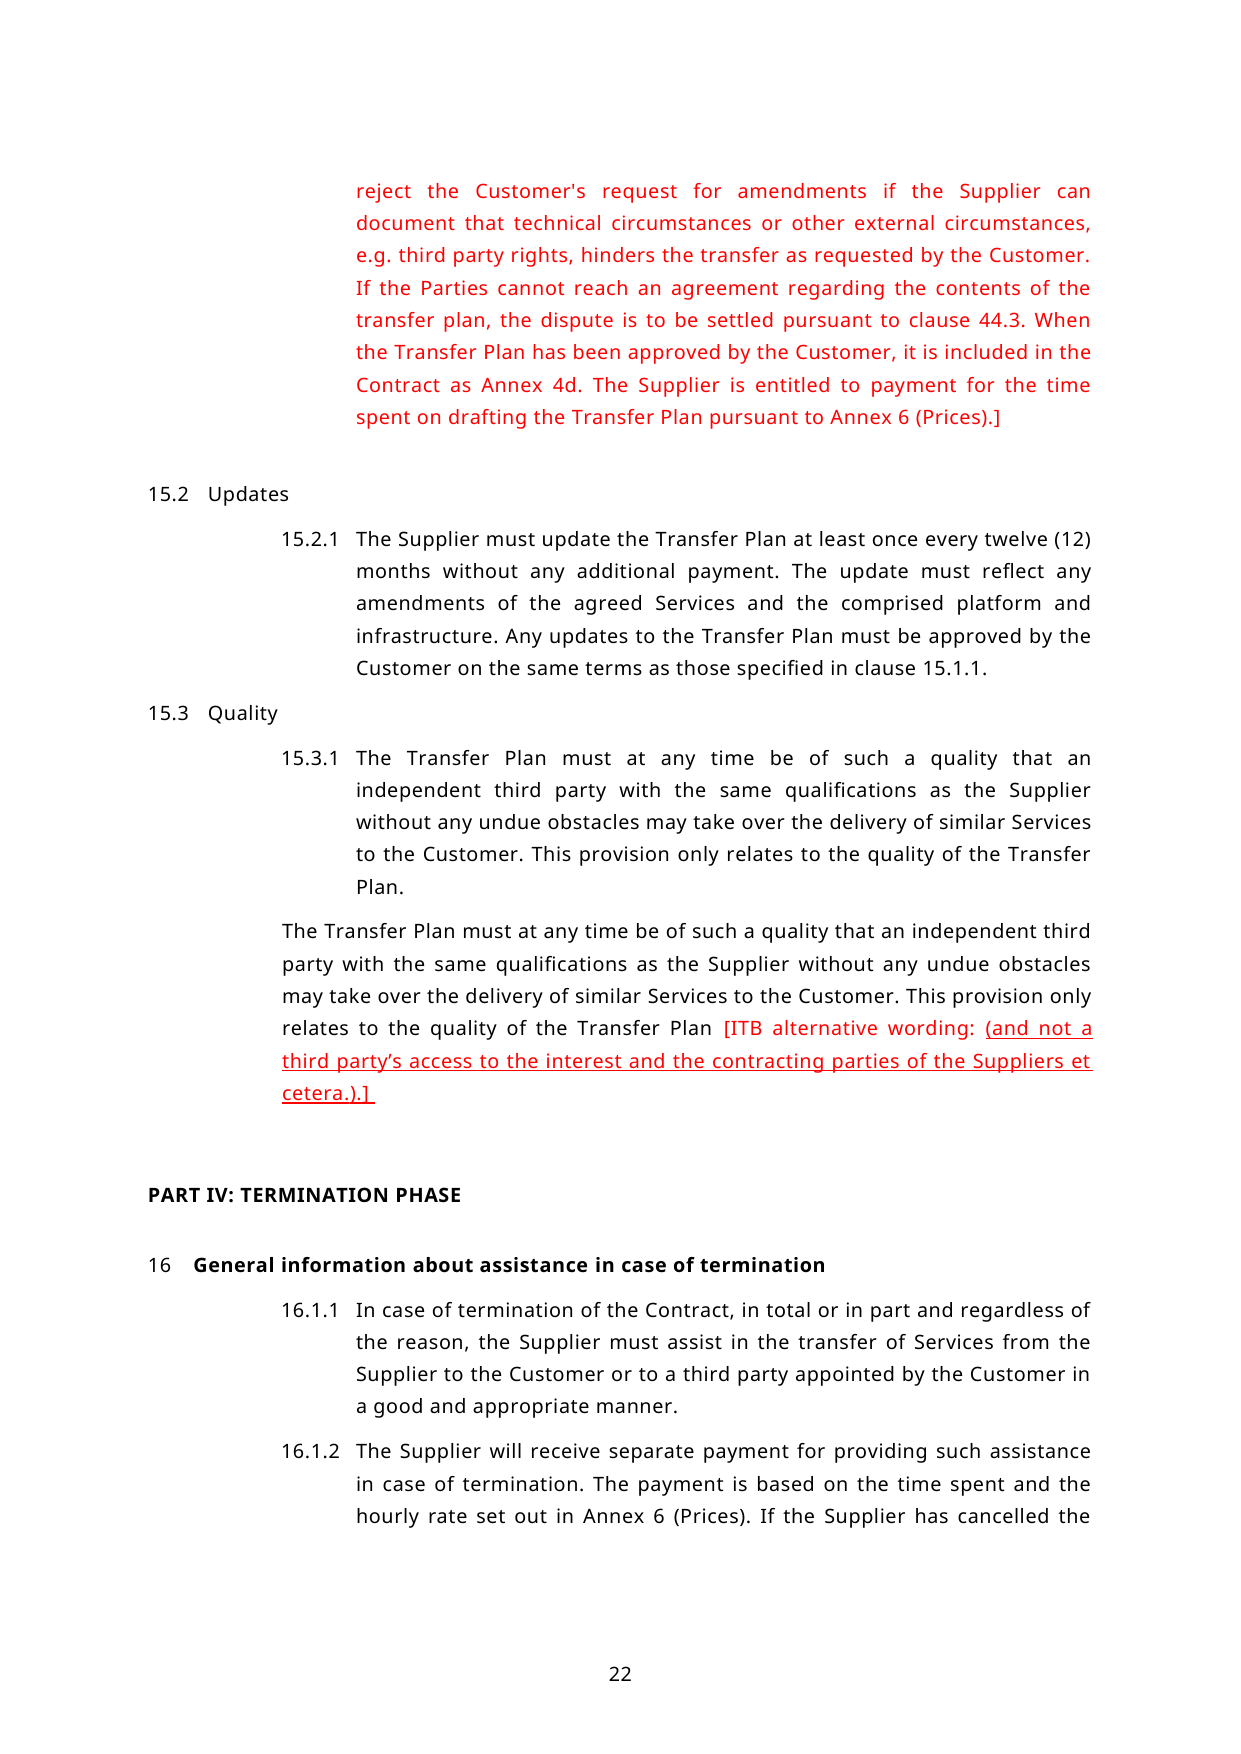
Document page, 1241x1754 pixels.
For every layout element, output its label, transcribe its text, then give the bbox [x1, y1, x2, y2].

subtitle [281, 1438, 1092, 1529]
subtitle In case of termination of the Contract, in total or in part and regardless of the reason, the Supplier must assist in the transfer of Services from the Supplier to the Customer or to a third party appointed by the Customer in a good and appropriate manner. [281, 1296, 1092, 1420]
subtitle PART IV: TERMINATION PHASE [148, 1181, 1092, 1208]
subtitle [281, 177, 1092, 430]
subtitle The Transfer Plan must at any time be of such a quality that an independent third party with the same qualifications as the Supplier without any undue obstacles may take over the delivery of similar Services to the Customer. This provision only relates to the quality of the Transfer Plan. [281, 744, 1092, 900]
subtitle The Transfer Plan must at any time be of such a quality that an independent third party with the same qualifications as the Supplier without any undue obstacles may take over the delivery of similar Services to the Customer. This provision only relates to the quality of the Transfer Plan [ITB alternative wording: (and not a third party’s access to the interest and the contracting parties of the Suppliers et cetera.).] [282, 1071, 1092, 1106]
subtitle General information about assistance in case of termination [148, 1251, 1092, 1278]
subtitle Quality [148, 699, 1092, 726]
subtitle The Transfer Plan must at any time be of such a quality that an independent third party with the same qualifications as the Supplier without any undue obstacles may take over the delivery of similar Services to the Customer. This provision only relates to the quality of the Transfer Plan [ITB alternative wording: (and not a third party’s access to the interest and the contracting parties of the Suppliers et cetera.).] [282, 918, 1092, 1070]
subtitle Updates [148, 480, 1092, 507]
subtitle The Supplier must update the Transfer Plan at least once every twelve (12) months without any additional payment. The update must reflect any amendments of the agreed Services and the comprised platform and infrastructure. Any updates to the Transfer Plan must be approved by the Customer on the same terms as those specified in clause 15.1.1. [281, 525, 1092, 681]
